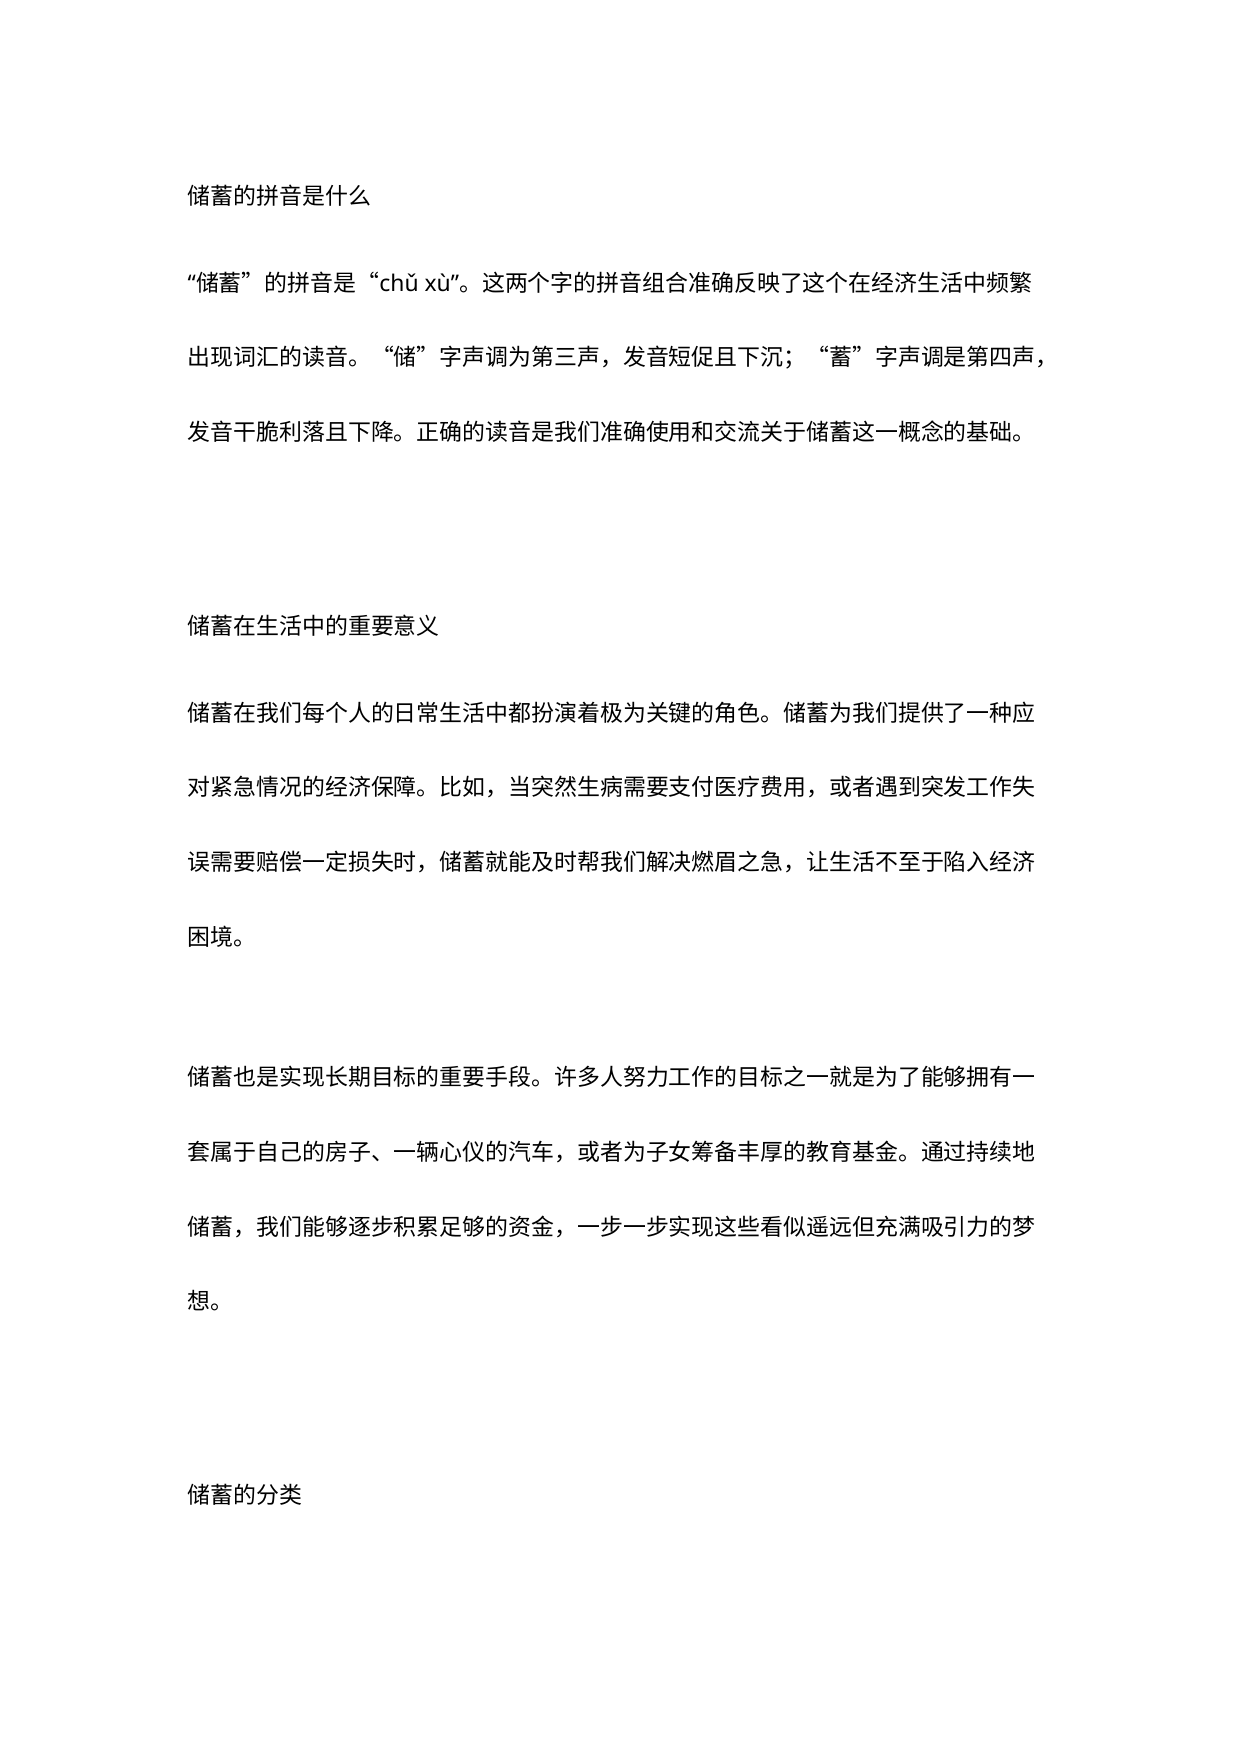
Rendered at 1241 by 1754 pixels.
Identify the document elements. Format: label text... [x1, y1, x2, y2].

text “储蓄”的拼音是“chǔ xù”。这两个字的拼音组合准确反映了这个在经济生活中频繁出现词汇的读音。“储”字声调为第三声，发音短促且下沉；“蓄”字声调是第四声，发音干脆利落且下降。正确的读音是我们准确使用和交流关于储蓄这一概念的基础。 [187, 248, 1053, 463]
text 储蓄也是实现长期目标的重要手段。许多人努力工作的目标之一就是为了能够拥有一套属于自己的房子、一辆心仪的汽车，或者为子女筹备丰厚的教育基金。通过持续地储蓄，我们能够逐步积累足够的资金，一步一步实现这些看似遥远但充满吸引力的梦想。 [187, 1043, 1053, 1332]
text 储蓄在生活中的重要意义 [187, 592, 1053, 657]
text 储蓄在我们每个人的日常生活中都扮演着极为关键的角色。储蓄为我们提供了一种应对紧急情况的经济保障。比如，当突然生病需要支付医疗费用，或者遇到突发工作失误需要赔偿一定损失时，储蓄就能及时帮我们解决燃眉之急，让生活不至于陷入经济困境。 [187, 679, 1053, 968]
text 储蓄的分类 [187, 1462, 1053, 1527]
text 储蓄的拼音是什么 [187, 162, 1053, 227]
